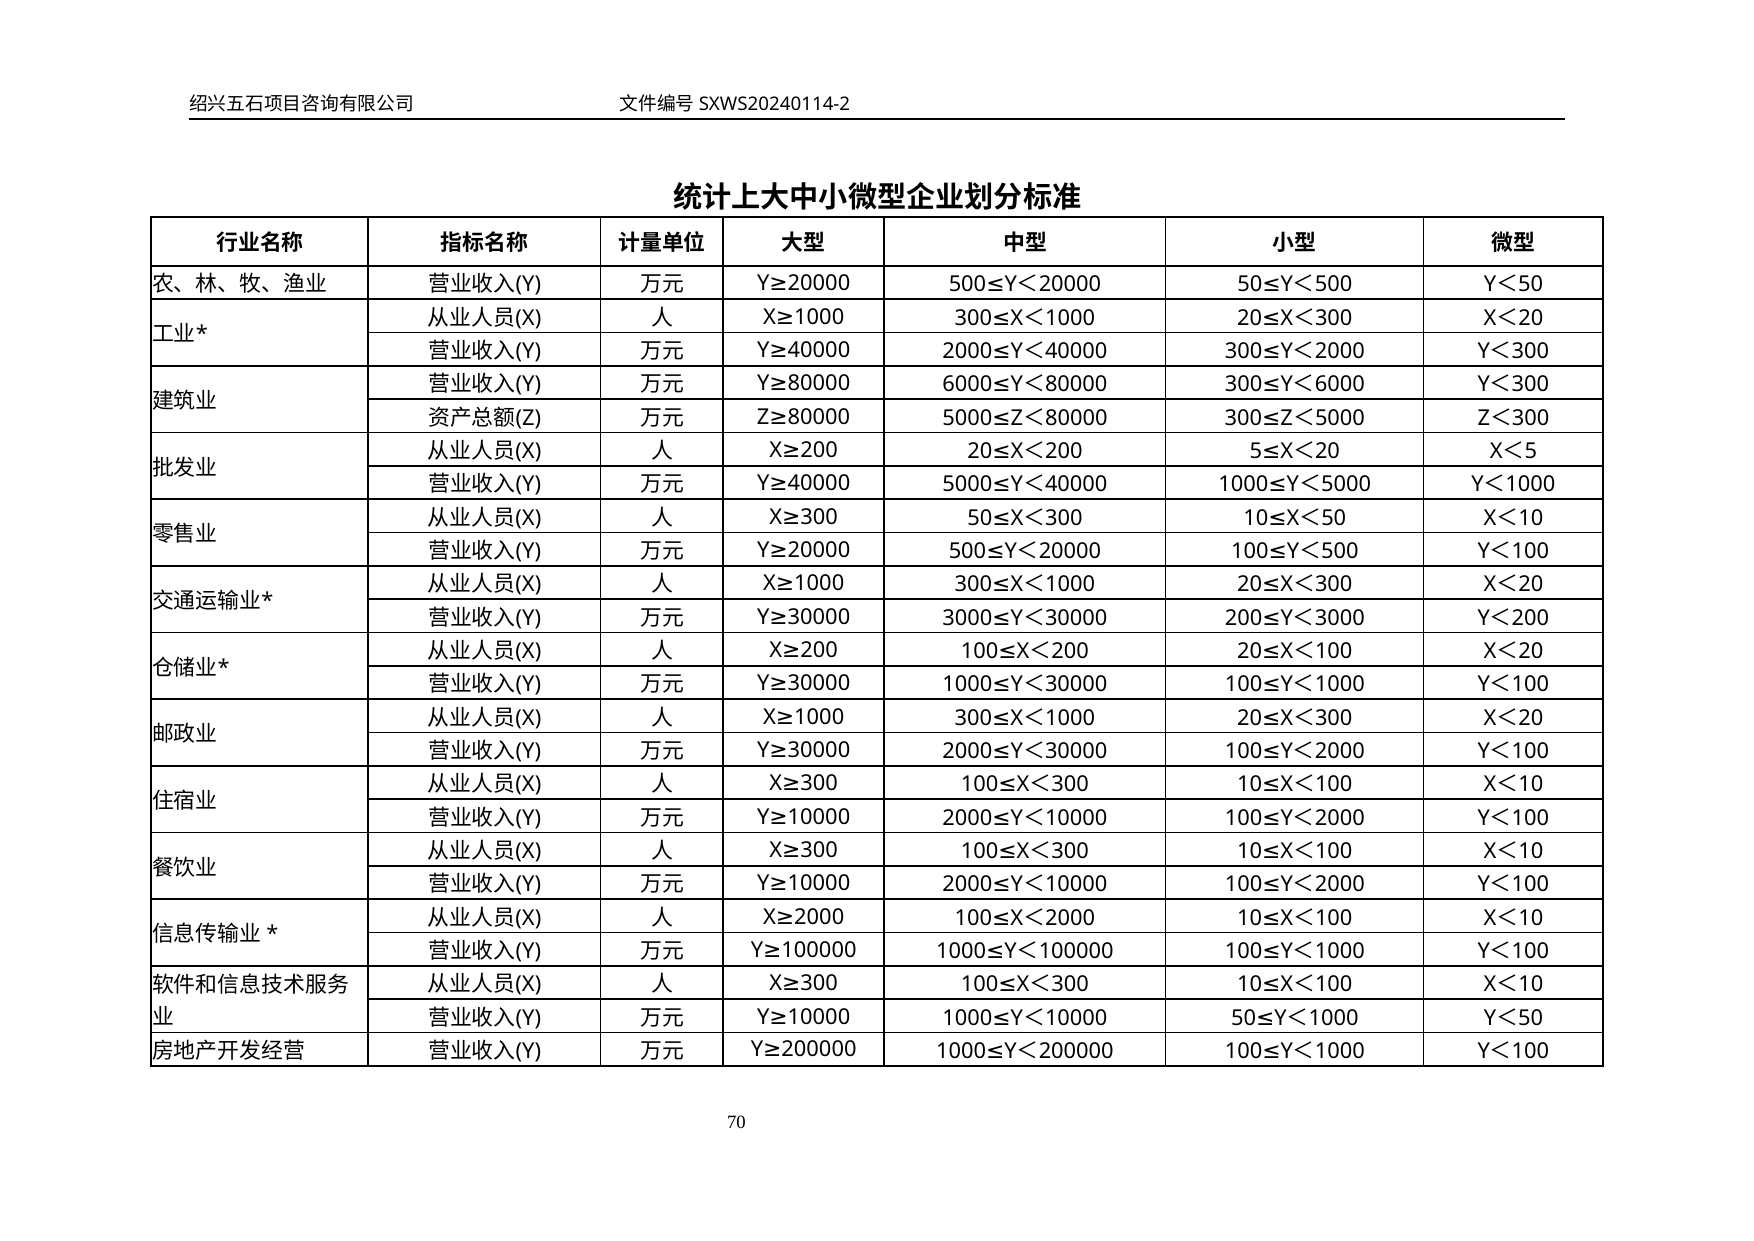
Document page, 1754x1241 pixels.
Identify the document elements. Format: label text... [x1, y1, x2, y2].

table_cell 1000≤Y＜100000 [885, 933, 1165, 965]
table_cell 营业收入(Y) [369, 733, 600, 765]
table_header 计量单位 [601, 218, 722, 265]
table_cell 人 [601, 700, 722, 732]
table_cell 万元 [601, 367, 722, 398]
table_cell 人 [601, 300, 722, 332]
table_cell 300≤Y＜2000 [1166, 333, 1423, 365]
table_cell 2000≤Y＜10000 [885, 800, 1165, 832]
table_cell Y＜300 [1424, 367, 1602, 398]
table_cell 软件和信息技术服务业 [152, 967, 367, 1032]
table_cell 房地产开发经营 [152, 1033, 367, 1065]
table_cell 20≤X＜100 [1166, 633, 1423, 665]
table_cell 人 [601, 967, 722, 998]
table_cell 10≤X＜100 [1166, 967, 1423, 998]
table_cell Z≥80000 [724, 400, 883, 432]
table_cell 农、林、牧、渔业 [152, 267, 367, 298]
table_cell X＜10 [1424, 767, 1602, 798]
table_cell Y＜50 [1424, 267, 1602, 298]
table_cell 1000≤Y＜5000 [1166, 467, 1423, 498]
table_cell 从业人员(X) [369, 767, 600, 798]
table_cell X≥1000 [724, 567, 883, 598]
table_header 行业名称 [152, 218, 367, 265]
table_cell 从业人员(X) [369, 567, 600, 598]
table_cell 300≤X＜1000 [885, 300, 1165, 332]
table_cell Y≥80000 [724, 367, 883, 398]
table_cell 20≤X＜300 [1166, 567, 1423, 598]
table_cell Y＜100 [1424, 667, 1602, 698]
table_cell Y≥40000 [724, 467, 883, 498]
table_cell 人 [601, 500, 722, 532]
table_cell X＜20 [1424, 567, 1602, 598]
table_cell 从业人员(X) [369, 833, 600, 865]
table_cell 100≤Y＜1000 [1166, 1033, 1423, 1065]
table_cell Y＜100 [1424, 800, 1602, 832]
table_header 指标名称 [369, 218, 600, 265]
table_cell Y＜100 [1424, 1033, 1602, 1065]
table_cell 营业收入(Y) [369, 800, 600, 832]
table_cell X≥300 [724, 500, 883, 532]
table_cell 工业* [152, 300, 367, 365]
table_cell Y＜50 [1424, 1000, 1602, 1032]
table_cell Y≥30000 [724, 600, 883, 632]
table_cell 100≤X＜200 [885, 633, 1165, 665]
table_cell 营业收入(Y) [369, 467, 600, 498]
table_cell 1000≤Y＜10000 [885, 1000, 1165, 1032]
table_cell Y＜100 [1424, 733, 1602, 765]
table_cell 50≤Y＜1000 [1166, 1000, 1423, 1032]
table_cell 批发业 [152, 433, 367, 498]
table_cell 5≤X＜20 [1166, 433, 1423, 465]
table_cell Y≥30000 [724, 733, 883, 765]
table_cell 人 [601, 833, 722, 865]
table_cell 300≤X＜1000 [885, 700, 1165, 732]
table_cell X≥300 [724, 833, 883, 865]
table_cell 万元 [601, 267, 722, 298]
table_cell X≥1000 [724, 300, 883, 332]
table_cell 万元 [601, 600, 722, 632]
table_cell Y≥20000 [724, 533, 883, 565]
table_cell 餐饮业 [152, 833, 367, 898]
table_cell Y＜300 [1424, 333, 1602, 365]
table_cell Z＜300 [1424, 400, 1602, 432]
table_cell 营业收入(Y) [369, 533, 600, 565]
table_cell 从业人员(X) [369, 633, 600, 665]
table_cell X≥1000 [724, 700, 883, 732]
table_cell 1000≤Y＜30000 [885, 667, 1165, 698]
table_cell 300≤Y＜6000 [1166, 367, 1423, 398]
table_cell 300≤Z＜5000 [1166, 400, 1423, 432]
table_cell 100≤Y＜1000 [1166, 933, 1423, 965]
table_cell 资产总额(Z) [369, 400, 600, 432]
table_cell 从业人员(X) [369, 900, 600, 932]
table_cell Y≥20000 [724, 267, 883, 298]
table_cell 从业人员(X) [369, 433, 600, 465]
table_cell 万元 [601, 667, 722, 698]
table_cell 1000≤Y＜200000 [885, 1033, 1165, 1065]
table_cell 零售业 [152, 500, 367, 565]
table_cell 交通运输业* [152, 567, 367, 632]
table_cell 500≤Y＜20000 [885, 267, 1165, 298]
table_cell 10≤X＜50 [1166, 500, 1423, 532]
table_cell X＜10 [1424, 833, 1602, 865]
table_cell 营业收入(Y) [369, 600, 600, 632]
table_cell 从业人员(X) [369, 967, 600, 998]
table_cell 6000≤Y＜80000 [885, 367, 1165, 398]
table_cell 万元 [601, 933, 722, 965]
table_cell 人 [601, 633, 722, 665]
table_cell 从业人员(X) [369, 500, 600, 532]
table_cell 仓储业* [152, 633, 367, 698]
table_cell 营业收入(Y) [369, 367, 600, 398]
table_cell 营业收入(Y) [369, 1033, 600, 1065]
table_cell Y＜200 [1424, 600, 1602, 632]
table_header 中型 [885, 218, 1165, 265]
table_cell Y＜100 [1424, 933, 1602, 965]
table_cell 20≤X＜200 [885, 433, 1165, 465]
table_cell 万元 [601, 800, 722, 832]
table_cell 人 [601, 567, 722, 598]
table_cell 万元 [601, 400, 722, 432]
table_cell 人 [601, 767, 722, 798]
table_cell Y≥200000 [724, 1033, 883, 1065]
table_cell 100≤Y＜2000 [1166, 733, 1423, 765]
table_cell 万元 [601, 533, 722, 565]
table_cell 2000≤Y＜10000 [885, 867, 1165, 898]
table_cell 营业收入(Y) [369, 1000, 600, 1032]
table_cell Y≥40000 [724, 333, 883, 365]
table_cell 5000≤Y＜40000 [885, 467, 1165, 498]
table_cell 万元 [601, 467, 722, 498]
table_cell 营业收入(Y) [369, 933, 600, 965]
table_cell 20≤X＜300 [1166, 300, 1423, 332]
table_cell X≥2000 [724, 900, 883, 932]
table_cell 100≤X＜300 [885, 833, 1165, 865]
table_cell 20≤X＜300 [1166, 700, 1423, 732]
table_cell Y≥30000 [724, 667, 883, 698]
table_cell 营业收入(Y) [369, 333, 600, 365]
table_cell 营业收入(Y) [369, 867, 600, 898]
table_cell X≥300 [724, 967, 883, 998]
table_cell 建筑业 [152, 367, 367, 432]
table_header 小型 [1166, 218, 1423, 265]
table_cell 2000≤Y＜30000 [885, 733, 1165, 765]
table_cell 500≤Y＜20000 [885, 533, 1165, 565]
table_cell X＜20 [1424, 633, 1602, 665]
table_cell X＜5 [1424, 433, 1602, 465]
table_header 微型 [1424, 218, 1602, 265]
table_cell X＜10 [1424, 500, 1602, 532]
table_cell X＜20 [1424, 300, 1602, 332]
table_cell 营业收入(Y) [369, 267, 600, 298]
table_cell 100≤Y＜2000 [1166, 867, 1423, 898]
table_cell X≥200 [724, 633, 883, 665]
table_cell 100≤Y＜500 [1166, 533, 1423, 565]
table_cell 从业人员(X) [369, 300, 600, 332]
table_cell 万元 [601, 867, 722, 898]
table_cell 50≤X＜300 [885, 500, 1165, 532]
text 统计上大中小微型企业划分标准 [189, 153, 1565, 216]
table_cell Y≥10000 [724, 800, 883, 832]
table_cell Y＜1000 [1424, 467, 1602, 498]
table_cell 100≤X＜300 [885, 767, 1165, 798]
table_cell 万元 [601, 333, 722, 365]
table_cell 邮政业 [152, 700, 367, 765]
table_cell X≥200 [724, 433, 883, 465]
table_cell 万元 [601, 733, 722, 765]
table_cell 信息传输业 * [152, 900, 367, 965]
table_cell Y≥10000 [724, 1000, 883, 1032]
table_cell 住宿业 [152, 767, 367, 832]
table_cell 3000≤Y＜30000 [885, 600, 1165, 632]
table_cell 100≤Y＜2000 [1166, 800, 1423, 832]
table_cell Y＜100 [1424, 533, 1602, 565]
table_cell X≥300 [724, 767, 883, 798]
table_cell 200≤Y＜3000 [1166, 600, 1423, 632]
table_cell 10≤X＜100 [1166, 767, 1423, 798]
table_cell 万元 [601, 1000, 722, 1032]
table_cell 人 [601, 433, 722, 465]
table_header 大型 [724, 218, 883, 265]
table_cell Y≥100000 [724, 933, 883, 965]
table_cell 50≤Y＜500 [1166, 267, 1423, 298]
table_cell 100≤X＜300 [885, 967, 1165, 998]
table_cell X＜10 [1424, 967, 1602, 998]
table_cell Y＜100 [1424, 867, 1602, 898]
table_cell 人 [601, 900, 722, 932]
table_cell 10≤X＜100 [1166, 900, 1423, 932]
table_cell 从业人员(X) [369, 700, 600, 732]
table_cell 5000≤Z＜80000 [885, 400, 1165, 432]
table_cell 10≤X＜100 [1166, 833, 1423, 865]
table_cell 300≤X＜1000 [885, 567, 1165, 598]
table_cell 100≤X＜2000 [885, 900, 1165, 932]
table_cell X＜10 [1424, 900, 1602, 932]
table_cell 2000≤Y＜40000 [885, 333, 1165, 365]
table_cell 营业收入(Y) [369, 667, 600, 698]
table_cell X＜20 [1424, 700, 1602, 732]
table_cell 100≤Y＜1000 [1166, 667, 1423, 698]
table_cell 万元 [601, 1033, 722, 1065]
table_cell Y≥10000 [724, 867, 883, 898]
